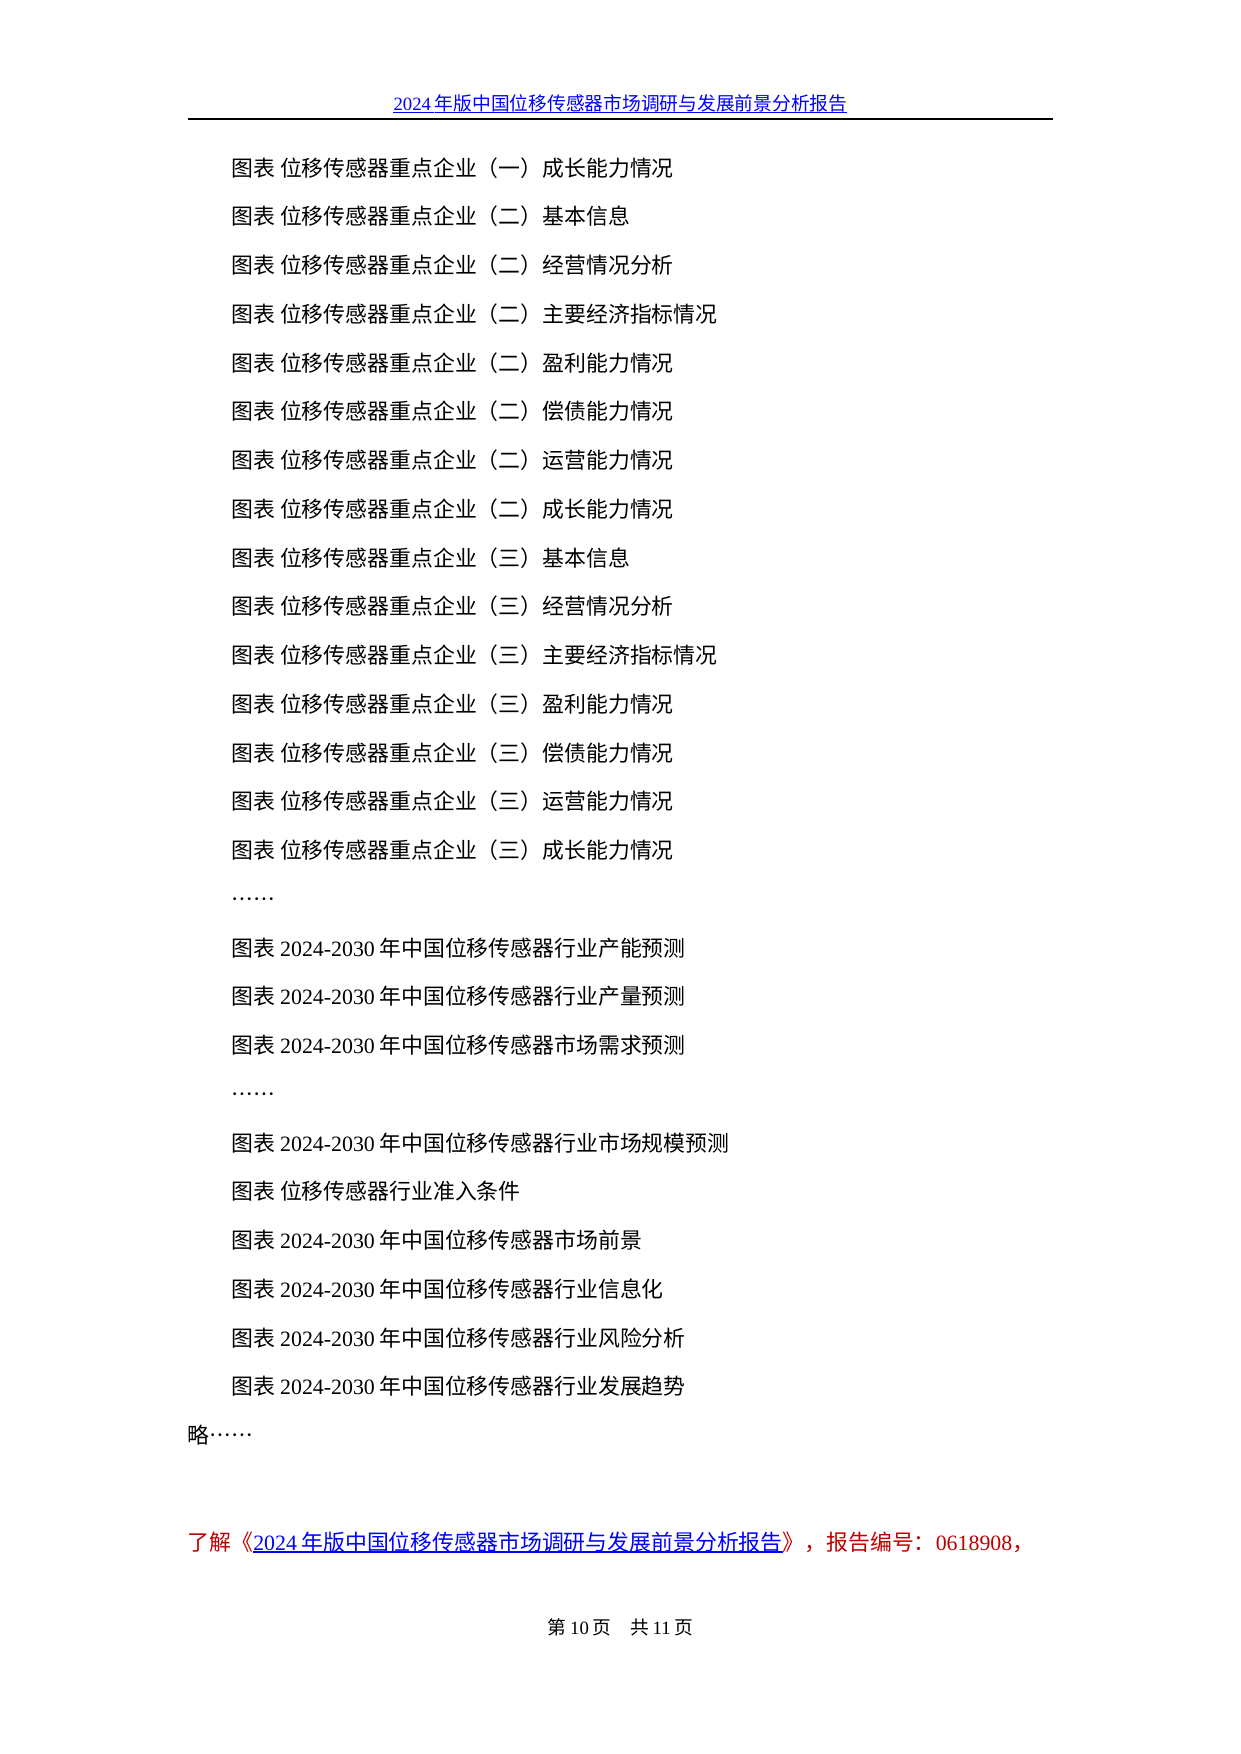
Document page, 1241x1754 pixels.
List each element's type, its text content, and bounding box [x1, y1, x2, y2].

text 了解《2024年版中国位移传感器市场调研与发展前景分析报告》，报告编号：0618908， [187, 1524, 1053, 1557]
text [187, 150, 1053, 1450]
